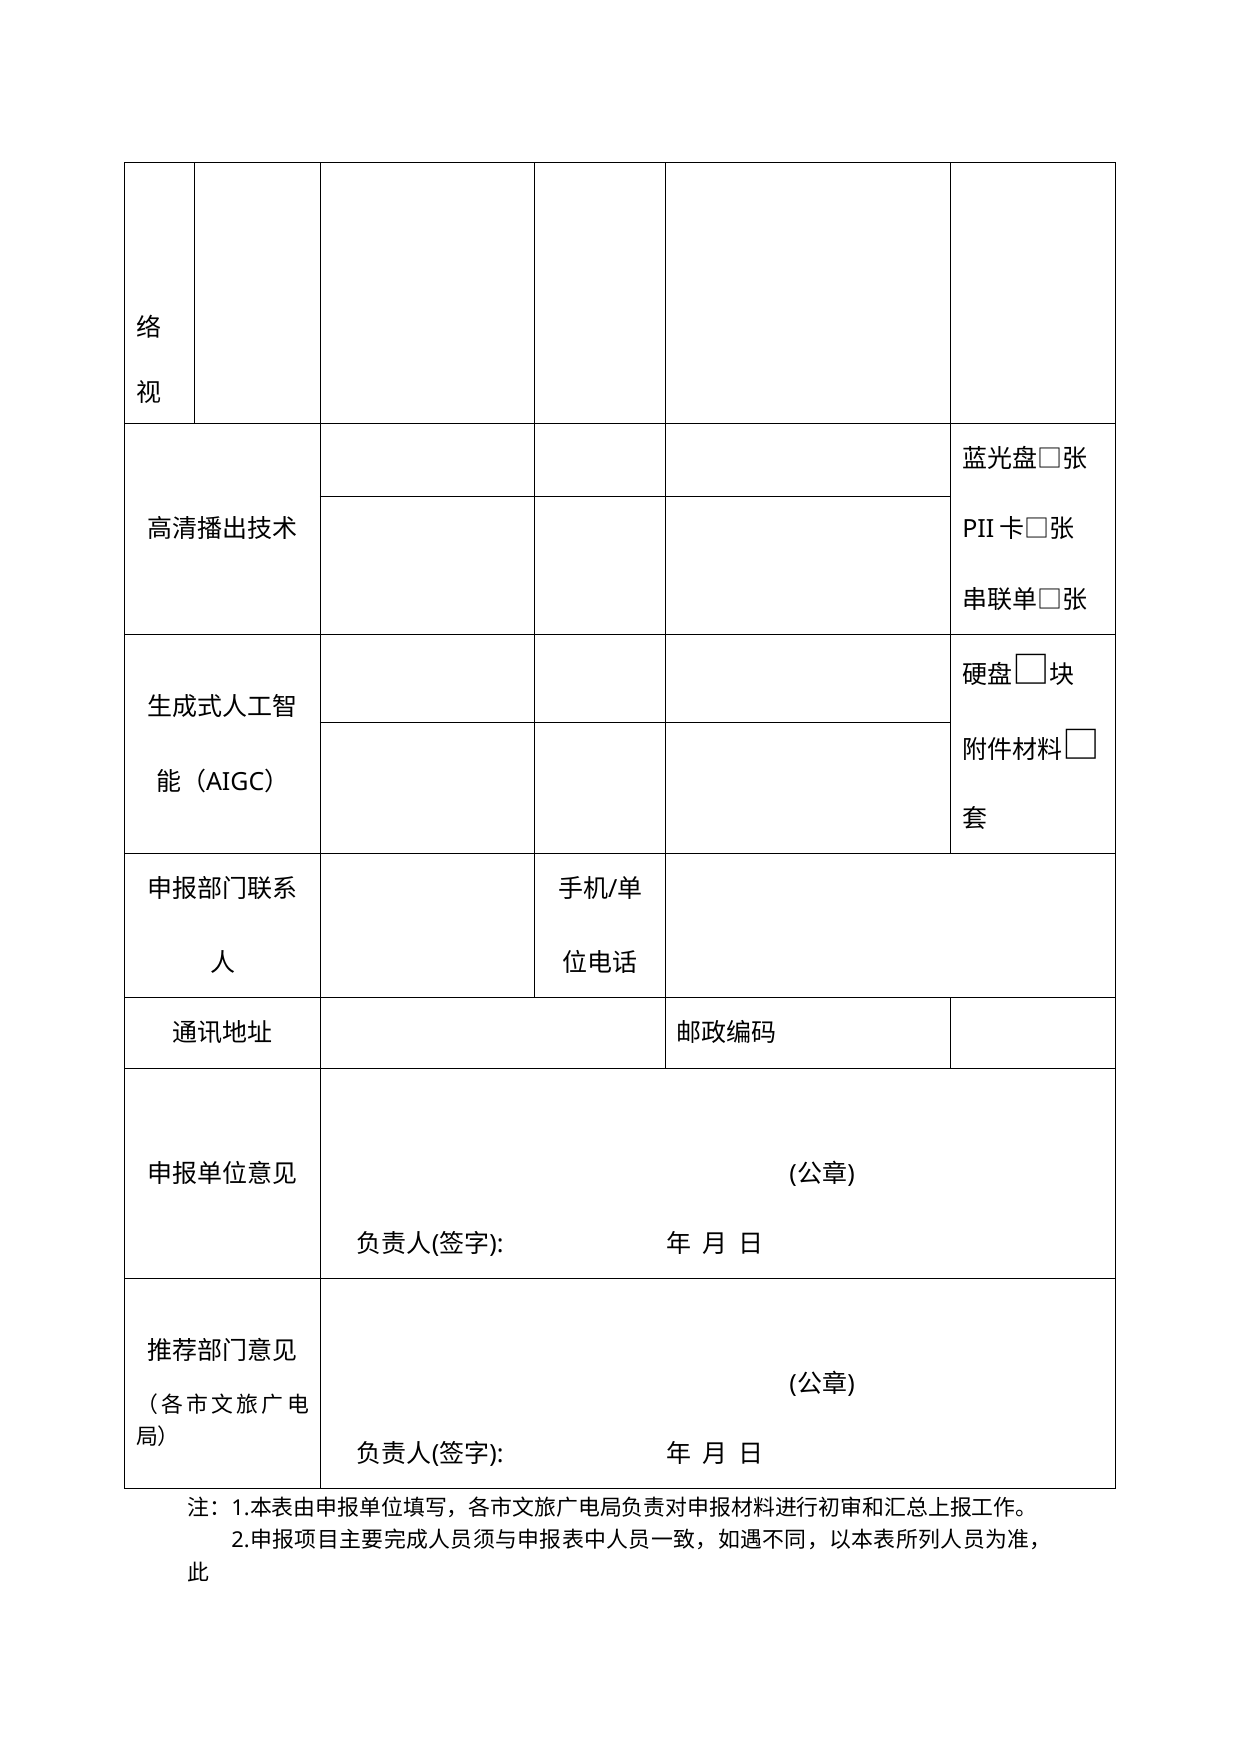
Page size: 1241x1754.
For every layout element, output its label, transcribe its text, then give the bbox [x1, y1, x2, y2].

table_cell [535, 497, 665, 634]
table_cell [666, 424, 950, 496]
table_cell 邮政编码 [666, 998, 950, 1068]
table_cell 生成式人工智能（AIGC） [125, 635, 320, 853]
table_cell [666, 723, 950, 853]
table_cell [666, 635, 950, 722]
table_cell 硬盘□块 附件材料□套 [951, 635, 1115, 853]
table_cell [321, 998, 665, 1068]
text 注：1.本表由申报单位填写，各市文旅广电局负责对申报材料进行初审和汇总上报工作。 [187, 1489, 1053, 1522]
table_cell [321, 635, 534, 722]
table_cell [666, 163, 950, 423]
table_cell 推荐部门意见 （各市文旅广电局） [125, 1279, 320, 1488]
table_cell [535, 723, 665, 853]
table_cell [321, 723, 534, 853]
table_cell 高清播出技术 [125, 424, 320, 634]
table_cell 手机/单位电话 [535, 854, 665, 997]
table_cell [951, 998, 1115, 1068]
table_cell [321, 163, 534, 423]
table_cell [321, 854, 534, 997]
table_cell 通讯地址 [125, 998, 320, 1068]
table_cell (公章) 负责人(签字): 年 月 日 [321, 1069, 1115, 1278]
table_cell (公章) 负责人(签字): 年 月 日 [321, 1279, 1115, 1488]
table_cell 蓝光盘□张 PII卡□张 串联单□张 [951, 424, 1115, 634]
table_cell [321, 497, 534, 634]
table_cell 申报部门联系人 [125, 854, 320, 997]
table_cell [321, 424, 534, 496]
table_cell [535, 163, 665, 423]
table_cell 申报单位意见 [125, 1069, 320, 1278]
table_cell [666, 497, 950, 634]
text 2.申报项目主要完成人员须与申报表中人员一致，如遇不同，以本表所列人员为准，此 [187, 1522, 1053, 1587]
table_cell [535, 424, 665, 496]
table_cell [535, 635, 665, 722]
table_cell [666, 854, 1115, 997]
